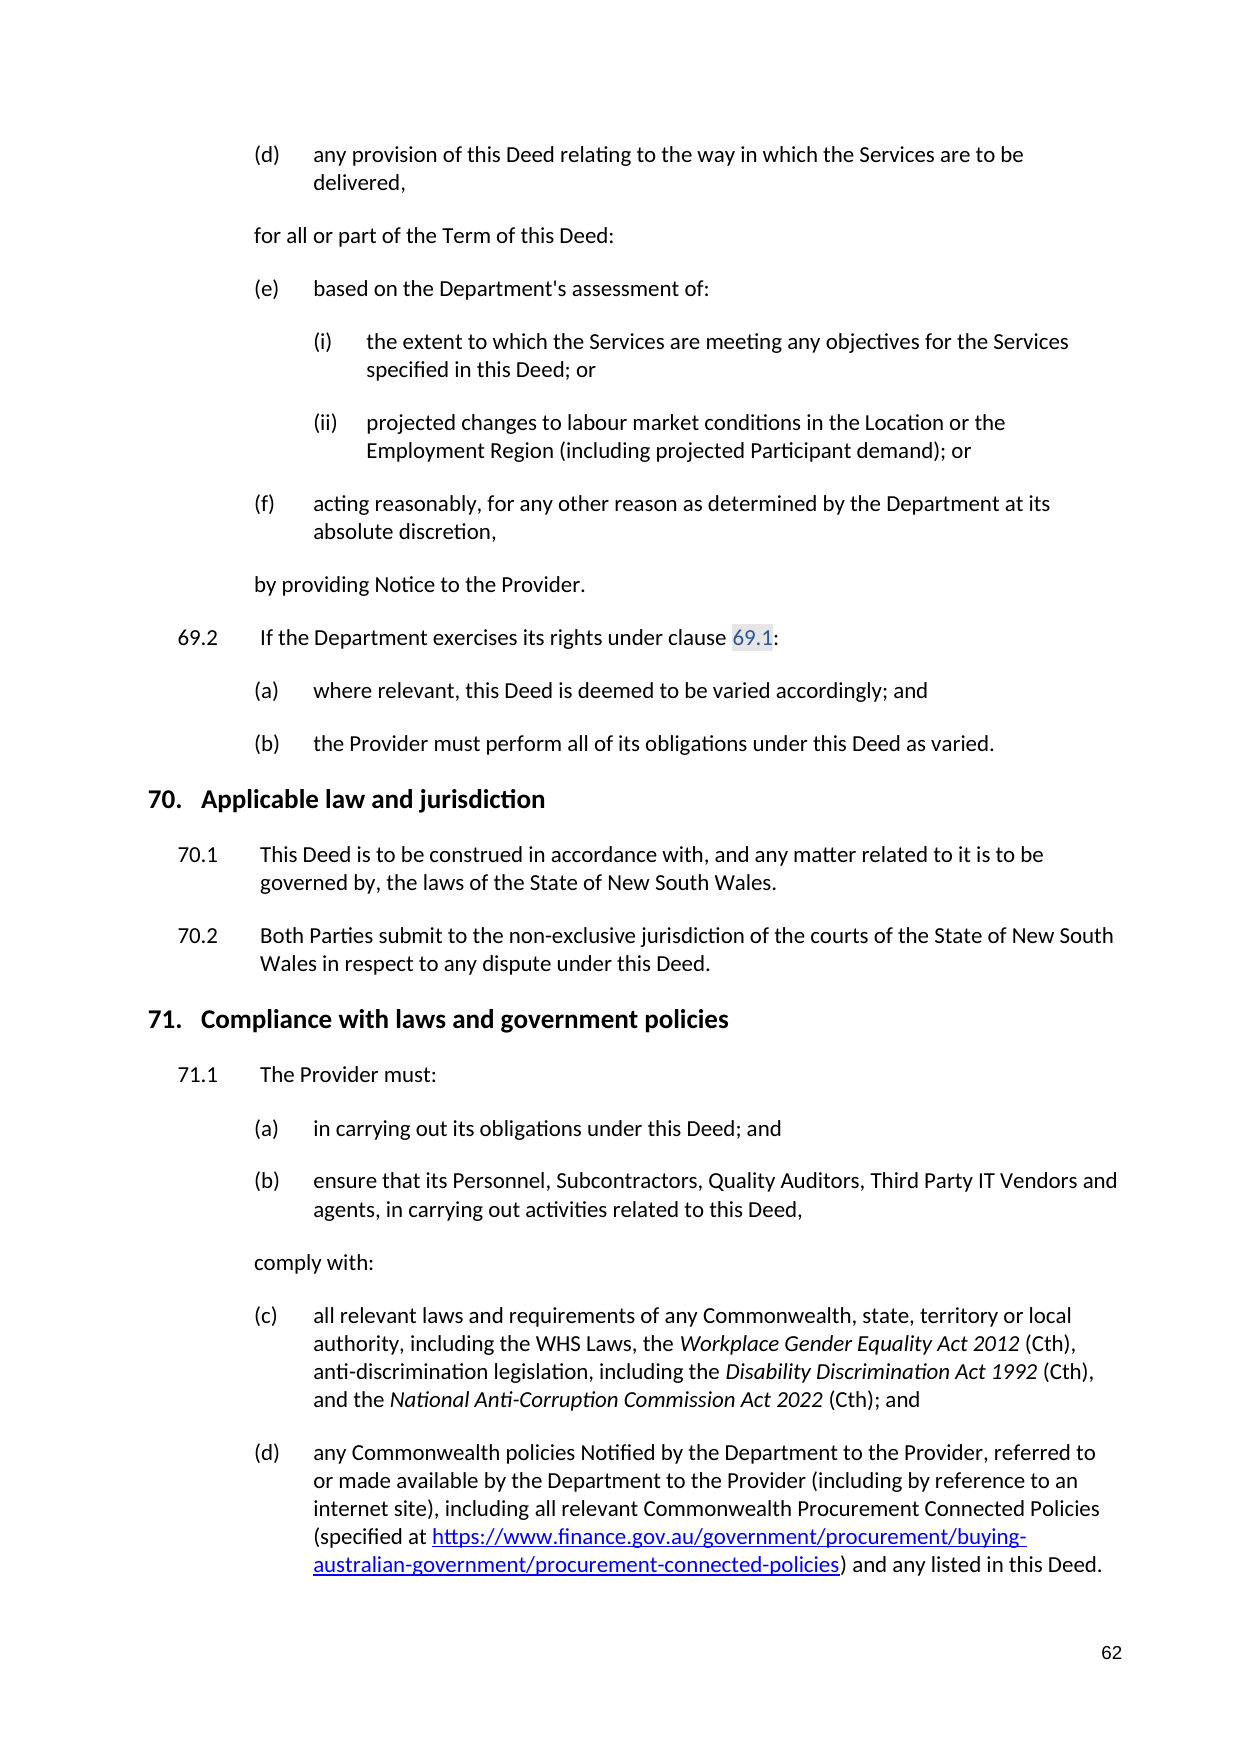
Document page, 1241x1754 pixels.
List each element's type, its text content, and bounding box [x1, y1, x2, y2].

text in carrying out its obligations under this Deed; and [254, 1114, 1122, 1142]
text This Deed is to be construed in accordance with, and any matter related to it is to be governed by, the laws of the State of New South Wales. [177, 841, 1122, 897]
text any provision of this Deed relating to the way in which the Services are to be delivered, [254, 140, 1122, 196]
text If the Department exercises its rights under clause 69.1: [177, 623, 1122, 651]
text based on the Department's assessment of: [254, 274, 1122, 302]
text for all or part of the Term of this Deed: [254, 221, 1122, 249]
text Compliance with laws and government policies [148, 1003, 1122, 1036]
text by providing Notice to the Provider. [254, 570, 1122, 598]
text any Commonwealth policies Notified by the Department to the Provider, referred to or made available by the Department to the Provider (including by reference to an internet site), including all relevant Commonwealth Procurement Connected Policies (specified at https://www.finance.gov.au/government/procurement/buying-australian-government/procurement-connected-policies) and any listed in this Deed. [254, 1438, 1122, 1578]
text projected changes to labour market conditions in the Location or the Employment Region (including projected Participant demand); or [313, 408, 1122, 464]
text the extent to which the Services are meeting any objectives for the Services specified in this Deed; or [313, 327, 1122, 383]
text where relevant, this Deed is deemed to be varied accordingly; and [254, 676, 1122, 704]
text the Provider must perform all of its obligations under this Deed as varied. [254, 729, 1122, 757]
text acting reasonably, for any other reason as determined by the Department at its absolute discretion, [254, 489, 1122, 545]
text ensure that its Personnel, Subcontractors, Quality Auditors, Third Party IT Vendors and agents, in carrying out activities related to this Deed, [254, 1167, 1122, 1223]
text Both Parties submit to the non-exclusive jurisdiction of the courts of the State of New South Wales in respect to any dispute under this Deed. [177, 922, 1122, 978]
text comply with: [254, 1248, 1122, 1276]
text The Provider must: [177, 1061, 1122, 1089]
text Applicable law and jurisdiction [148, 782, 1122, 816]
text all relevant laws and requirements of any Commonwealth, state, territory or local authority, including the WHS Laws, the Workplace Gender Equality Act 2012 (Cth), anti-discrimination legislation, including the Disability Discrimination Act 1992 (Cth), and the National Anti-Corruption Commission Act 2022 (Cth); and [254, 1301, 1122, 1413]
